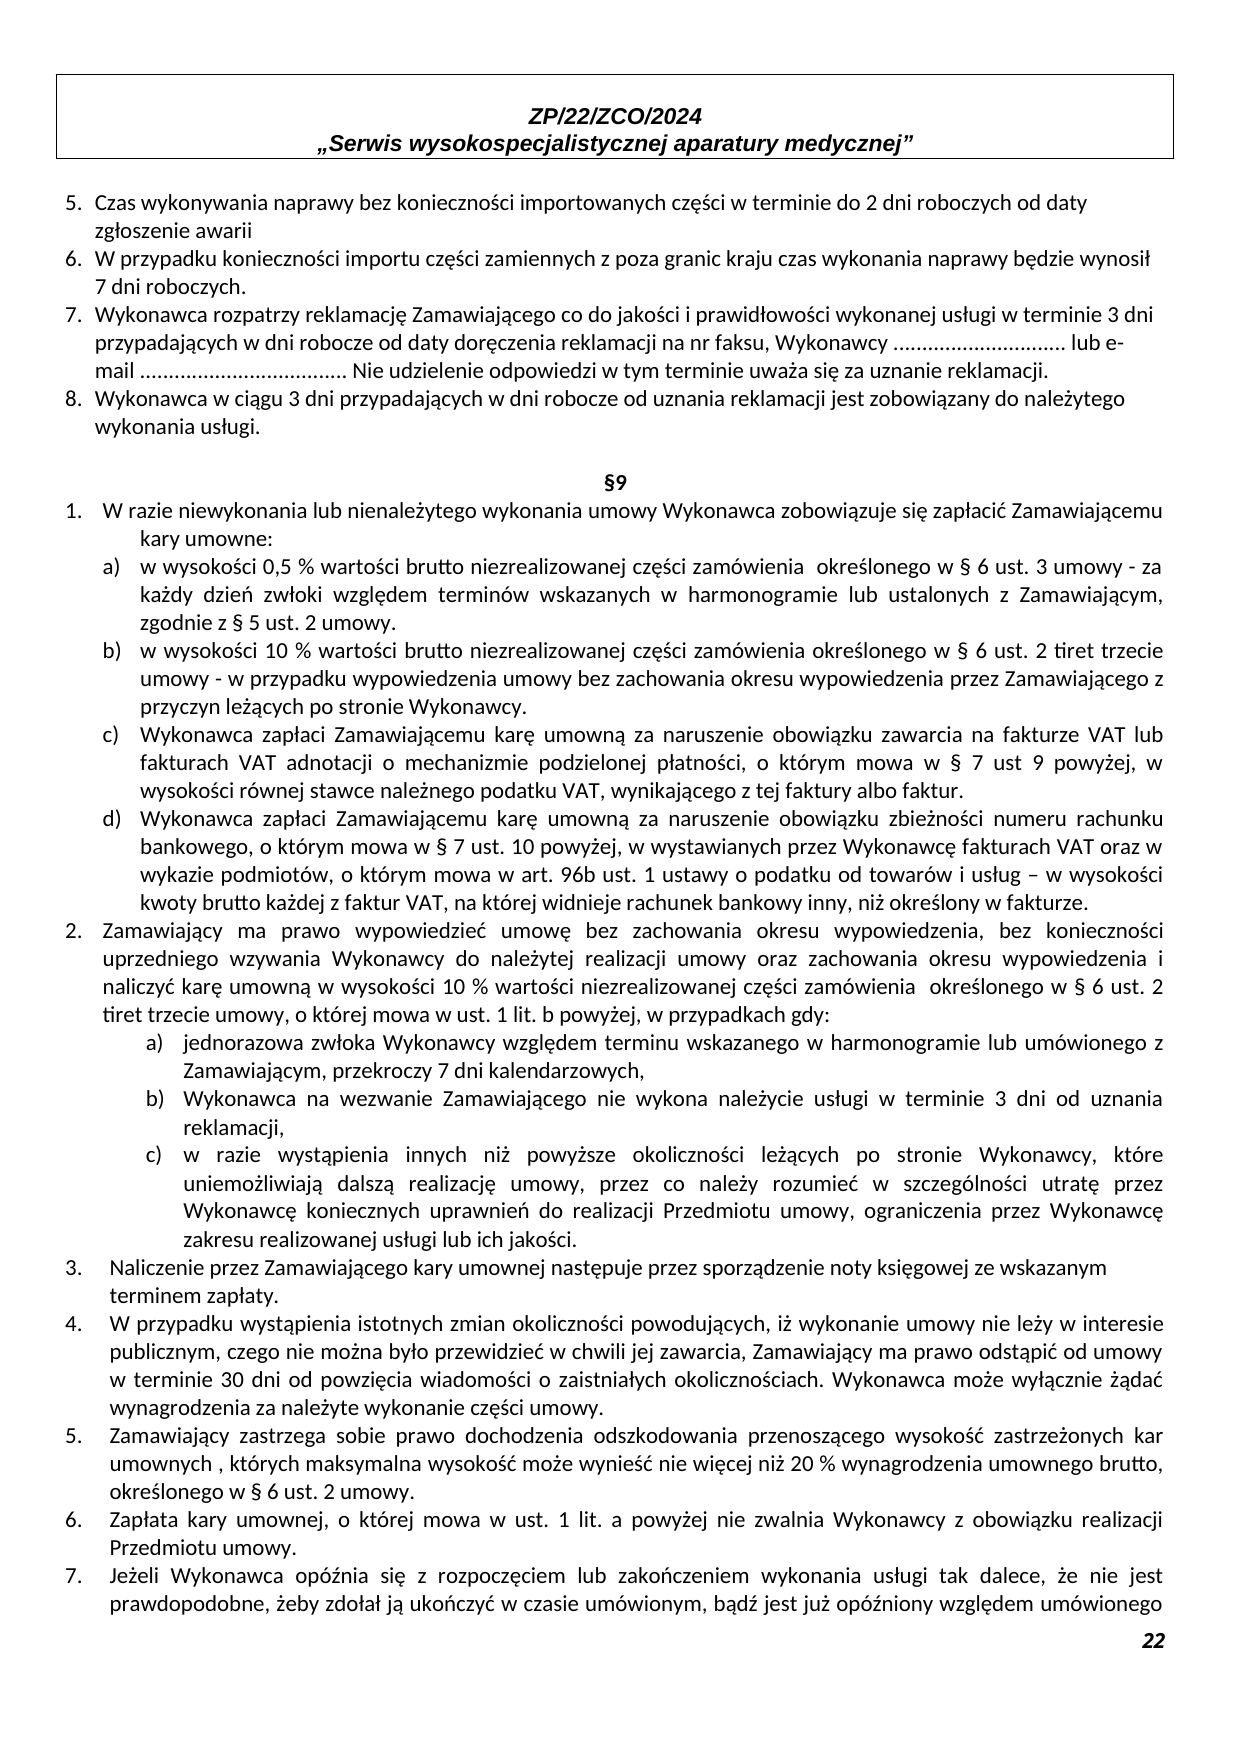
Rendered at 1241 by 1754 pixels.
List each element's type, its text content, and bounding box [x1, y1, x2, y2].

list Zapłata kary umownej, o której mowa w ust. 1 lit. a powyżej nie zwalnia Wykonawcy z obowiązku realizacji Przedmiotu umowy. [65, 1505, 1165, 1561]
list jednorazowa zwłoka Wykonawcy względem terminu wskazanego w harmonogramie lub umówionego z Zamawiającym, przekroczy 7 dni kalendarzowych, [146, 1028, 1165, 1084]
list Czas wykonywania naprawy bez konieczności importowanych części w terminie do 2 dni roboczych od daty zgłoszenie awarii [65, 188, 1165, 244]
list w wysokości 0,5 % wartości brutto niezrealizowanej części zamówienia określonego w § 6 ust. 3 umowy - za każdy dzień zwłoki względem terminów wskazanych w harmonogramie lub ustalonych z Zamawiającym, zgodnie z § 5 ust. 2 umowy. [102, 552, 1165, 636]
list W przypadku konieczności importu części zamiennych z poza granic kraju czas wykonania naprawy będzie wynosił 7 dni roboczych. [65, 244, 1165, 300]
list Wykonawca na wezwanie Zamawiającego nie wykona należycie usługi w terminie 3 dni od uznania reklamacji, [146, 1084, 1165, 1141]
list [65, 1561, 1165, 1617]
list Zamawiający zastrzega sobie prawo dochodzenia odszkodowania przenoszącego wysokość zastrzeżonych kar umownych , których maksymalna wysokość może wynieść nie więcej niż 20 % wynagrodzenia umownego brutto, określonego w § 6 ust. 2 umowy. [65, 1421, 1165, 1505]
list Zamawiający ma prawo wypowiedzieć umowę bez zachowania okresu wypowiedzenia, bez konieczności uprzedniego wzywania Wykonawcy do należytej realizacji umowy oraz zachowania okresu wypowiedzenia i naliczyć karę umowną w wysokości 10 % wartości niezrealizowanej części zamówienia określonego w § 6 ust. 2 tiret trzecie umowy, o której mowa w ust. 1 lit. b powyżej, w przypadkach gdy: [65, 916, 1165, 1028]
list Wykonawca zapłaci Zamawiającemu karę umowną za naruszenie obowiązku zbieżności numeru rachunku bankowego, o którym mowa w § 7 ust. 10 powyżej, w wystawianych przez Wykonawcę fakturach VAT oraz w wykazie podmiotów, o którym mowa w art. 96b ust. 1 ustawy o podatku od towarów i usług – w wysokości kwoty brutto każdej z faktur VAT, na której widnieje rachunek bankowy inny, niż określony w fakturze. [102, 804, 1165, 916]
text §9 [65, 468, 1165, 496]
list Wykonawca rozpatrzy reklamację Zamawiającego co do jakości i prawidłowości wykonanej usługi w terminie 3 dni przypadających w dni robocze od daty doręczenia reklamacji na nr faksu, Wykonawcy .............................. lub e-mail .................................... Nie udzielenie odpowiedzi w tym terminie uważa się za uznanie reklamacji. [65, 300, 1165, 384]
list w wysokości 10 % wartości brutto niezrealizowanej części zamówienia określonego w § 6 ust. 2 tiret trzecie umowy - w przypadku wypowiedzenia umowy bez zachowania okresu wypowiedzenia przez Zamawiającego z przyczyn leżących po stronie Wykonawcy. [102, 636, 1165, 720]
list Wykonawca zapłaci Zamawiającemu karę umowną za naruszenie obowiązku zawarcia na fakturze VAT lub fakturach VAT adnotacji o mechanizmie podzielonej płatności, o którym mowa w § 7 ust 9 powyżej, w wysokości równej stawce należnego podatku VAT, wynikającego z tej faktury albo faktur. [102, 720, 1165, 804]
list W przypadku wystąpienia istotnych zmian okoliczności powodujących, iż wykonanie umowy nie leży w interesie publicznym, czego nie można było przewidzieć w chwili jej zawarcia, Zamawiający ma prawo odstąpić od umowy w terminie 30 dni od powzięcia wiadomości o zaistniałych okolicznościach. Wykonawca może wyłącznie żądać wynagrodzenia za należyte wykonanie części umowy. [65, 1309, 1165, 1421]
list W razie niewykonania lub nienależytego wykonania umowy Wykonawca zobowiązuje się zapłacić Zamawiającemu kary umowne: [65, 496, 1165, 552]
list Wykonawca w ciągu 3 dni przypadających w dni robocze od uznania reklamacji jest zobowiązany do należytego wykonania usługi. [65, 384, 1165, 440]
list w razie wystąpienia innych niż powyższe okoliczności leżących po stronie Wykonawcy, które uniemożliwiają dalszą realizację umowy, przez co należy rozumieć w szczególności utratę przez Wykonawcę koniecznych uprawnień do realizacji Przedmiotu umowy, ograniczenia przez Wykonawcę zakresu realizowanej usługi lub ich jakości. [146, 1141, 1165, 1253]
list Naliczenie przez Zamawiającego kary umownej następuje przez sporządzenie noty księgowej ze wskazanym terminem zapłaty. [65, 1253, 1165, 1309]
